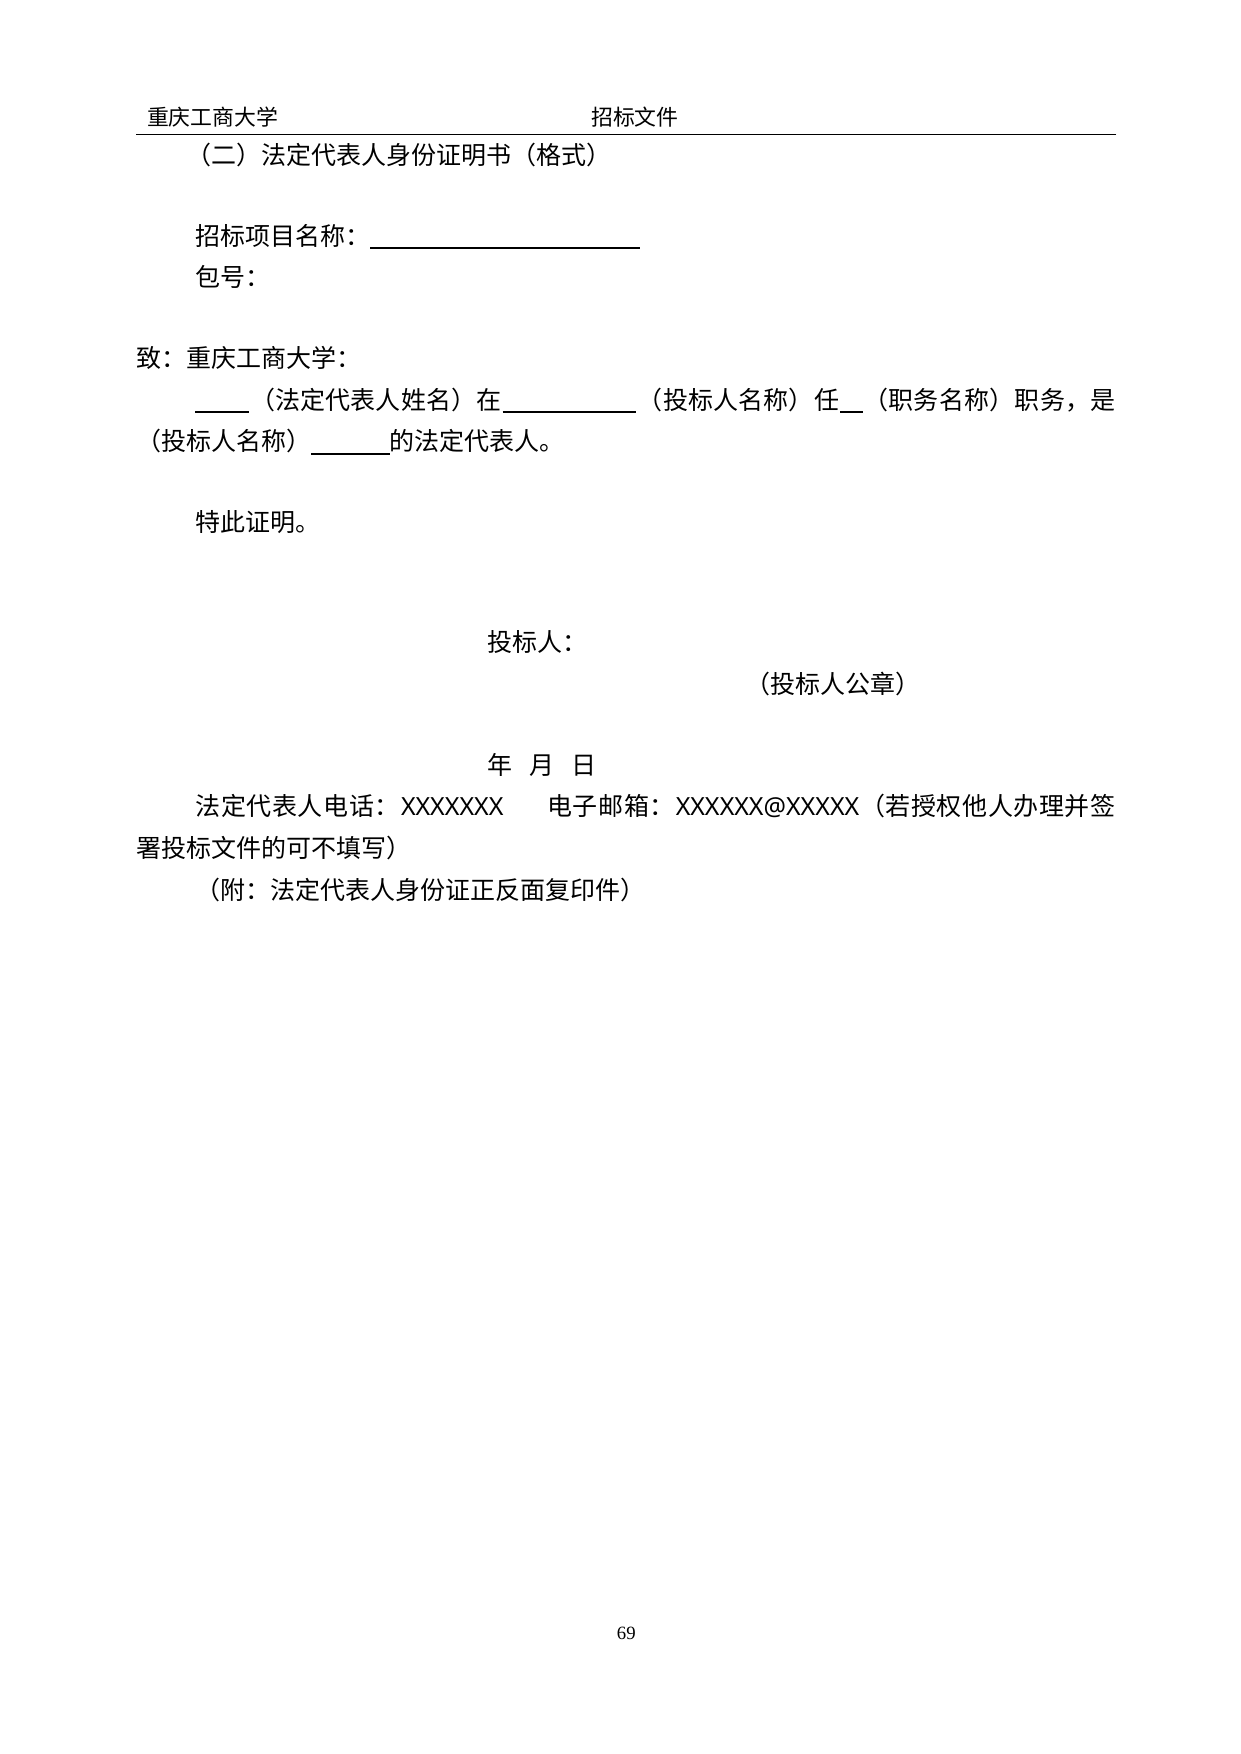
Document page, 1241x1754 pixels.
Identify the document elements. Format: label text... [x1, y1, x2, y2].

text （投标人公章） [136, 664, 1116, 701]
text 致：重庆工商大学： [136, 338, 1116, 375]
text （二）法定代表人身份证明书（格式） [136, 135, 1116, 171]
text （附：法定代表人身份证正反面复印件） [136, 870, 1116, 906]
text （法定代表人姓名）在 （投标人名称）任 （职务名称）职务，是（投标人名称） 的法定代表人。 [136, 380, 1116, 458]
text 法定代表人电话：XXXXXXX 电子邮箱：XXXXXX@XXXXX（若授权他人办理并签署投标文件的可不填写） [136, 787, 1116, 865]
text 特此证明。 [136, 503, 1116, 539]
text 包号： [136, 258, 1116, 294]
text 年 月 日 [136, 745, 1116, 781]
text 投标人： [136, 623, 1116, 659]
text 招标项目名称： [136, 216, 1116, 252]
